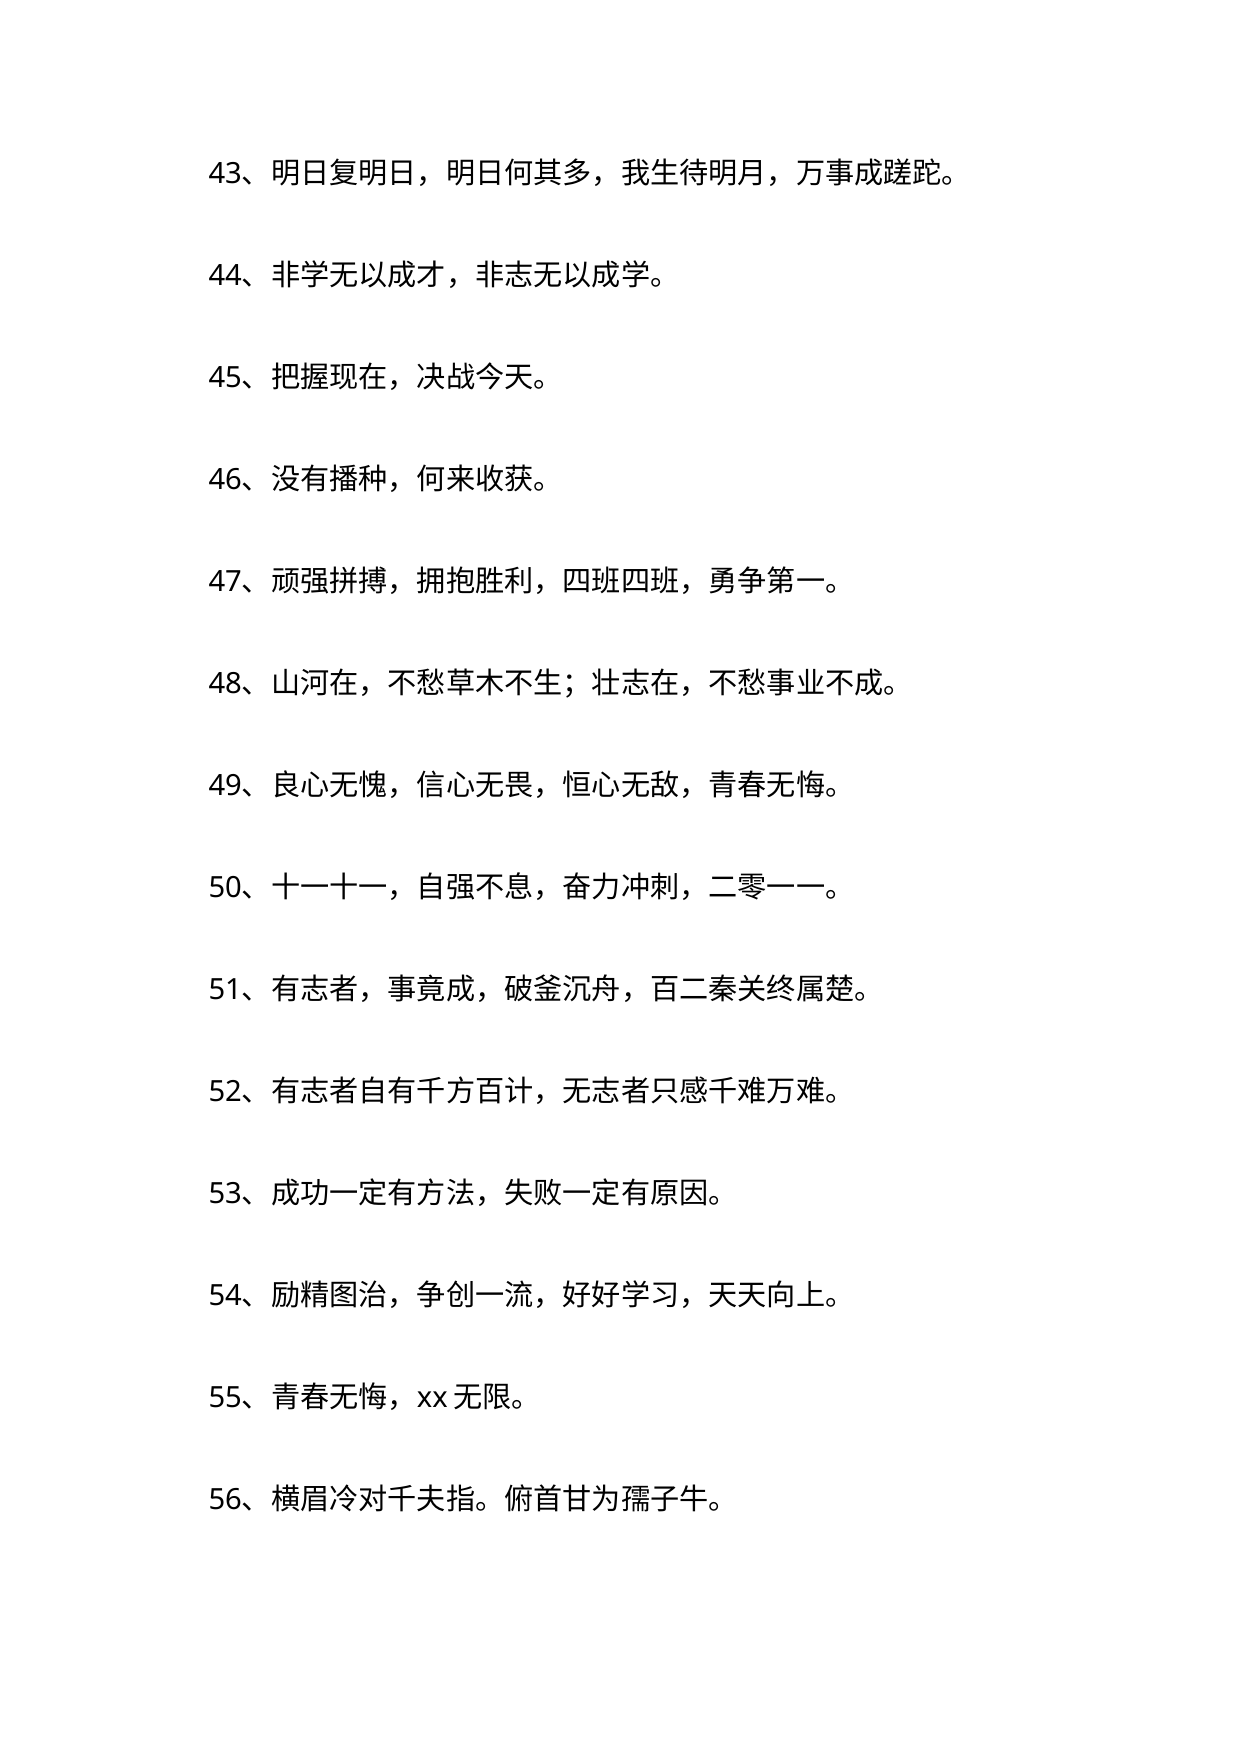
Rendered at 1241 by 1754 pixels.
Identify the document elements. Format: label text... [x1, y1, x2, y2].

text 50、十一十一，自强不息，奋力冲刺，二零一一。 [150, 864, 1090, 906]
text 45、把握现在，决战今天。 [150, 354, 1090, 396]
text 49、良心无愧，信心无畏，恒心无敌，青春无悔。 [150, 762, 1090, 804]
text 43、明日复明日，明日何其多，我生待明月，万事成蹉跎。 [150, 150, 1090, 192]
text 53、成功一定有方法，失败一定有原因。 [150, 1170, 1090, 1212]
text 54、励精图治，争创一流，好好学习，天天向上。 [150, 1272, 1090, 1314]
text 51、有志者，事竟成，破釜沉舟，百二秦关终属楚。 [150, 966, 1090, 1008]
text 44、非学无以成才，非志无以成学。 [150, 252, 1090, 294]
text 46、没有播种，何来收获。 [150, 456, 1090, 498]
text 55、青春无悔，xx无限。 [150, 1374, 1090, 1416]
text 47、顽强拼搏，拥抱胜利，四班四班，勇争第一。 [150, 558, 1090, 600]
text 52、有志者自有千方百计，无志者只感千难万难。 [150, 1068, 1090, 1110]
text 48、山河在，不愁草木不生；壮志在，不愁事业不成。 [150, 660, 1090, 702]
text 56、横眉冷对千夫指。俯首甘为孺子牛。 [150, 1476, 1090, 1518]
